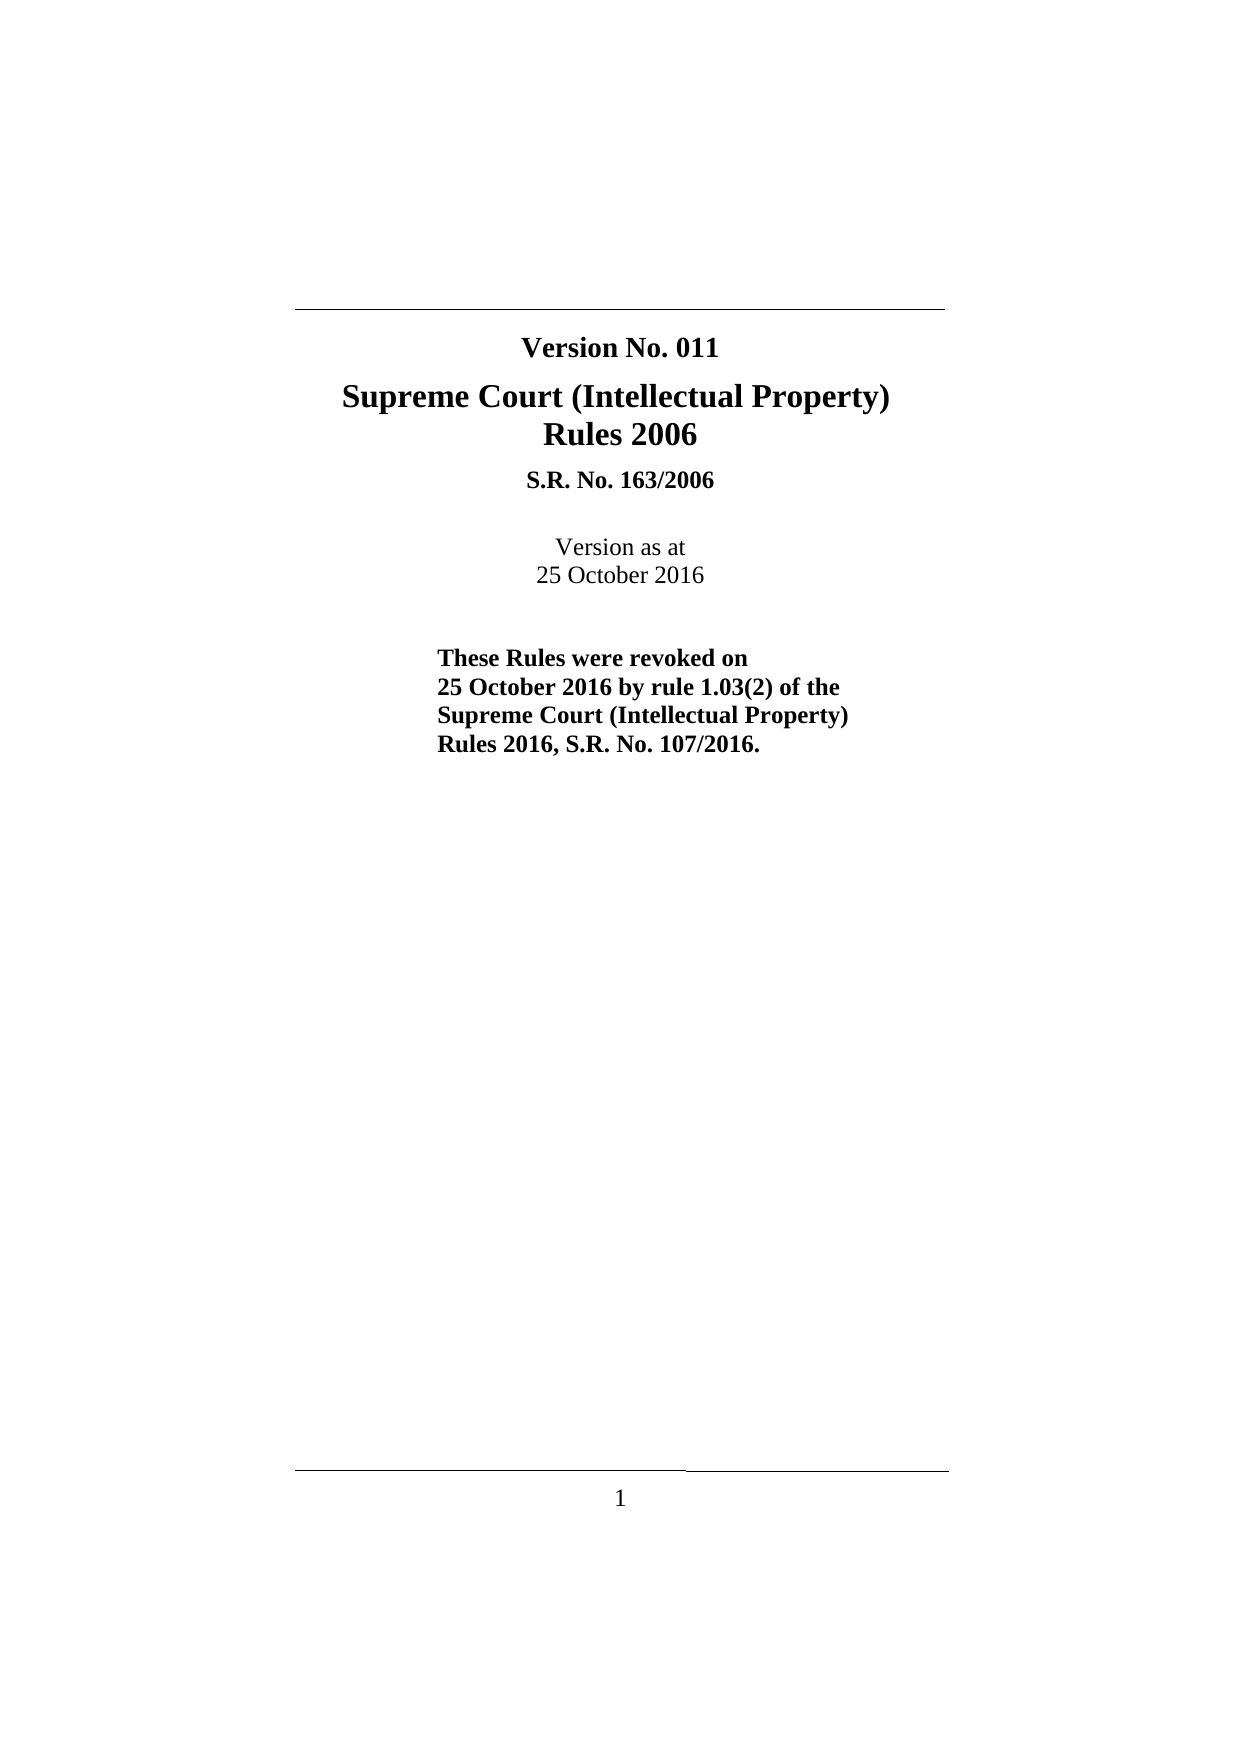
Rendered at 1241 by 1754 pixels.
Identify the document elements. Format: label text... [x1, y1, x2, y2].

text S.R. No. 163/2006 [295, 465, 945, 494]
text Version No. 011 [295, 330, 945, 364]
text Supreme Court (Intellectual Property) Rules 2006 [295, 376, 945, 453]
text These Rules were revoked on 25 October 2016 by rule 1.03(2) of the Supreme Court (Intellectual Property) Rules 2016, S.R. No. 107/2016. [437, 643, 886, 758]
text Version as at 25 October 2016 [295, 532, 945, 589]
